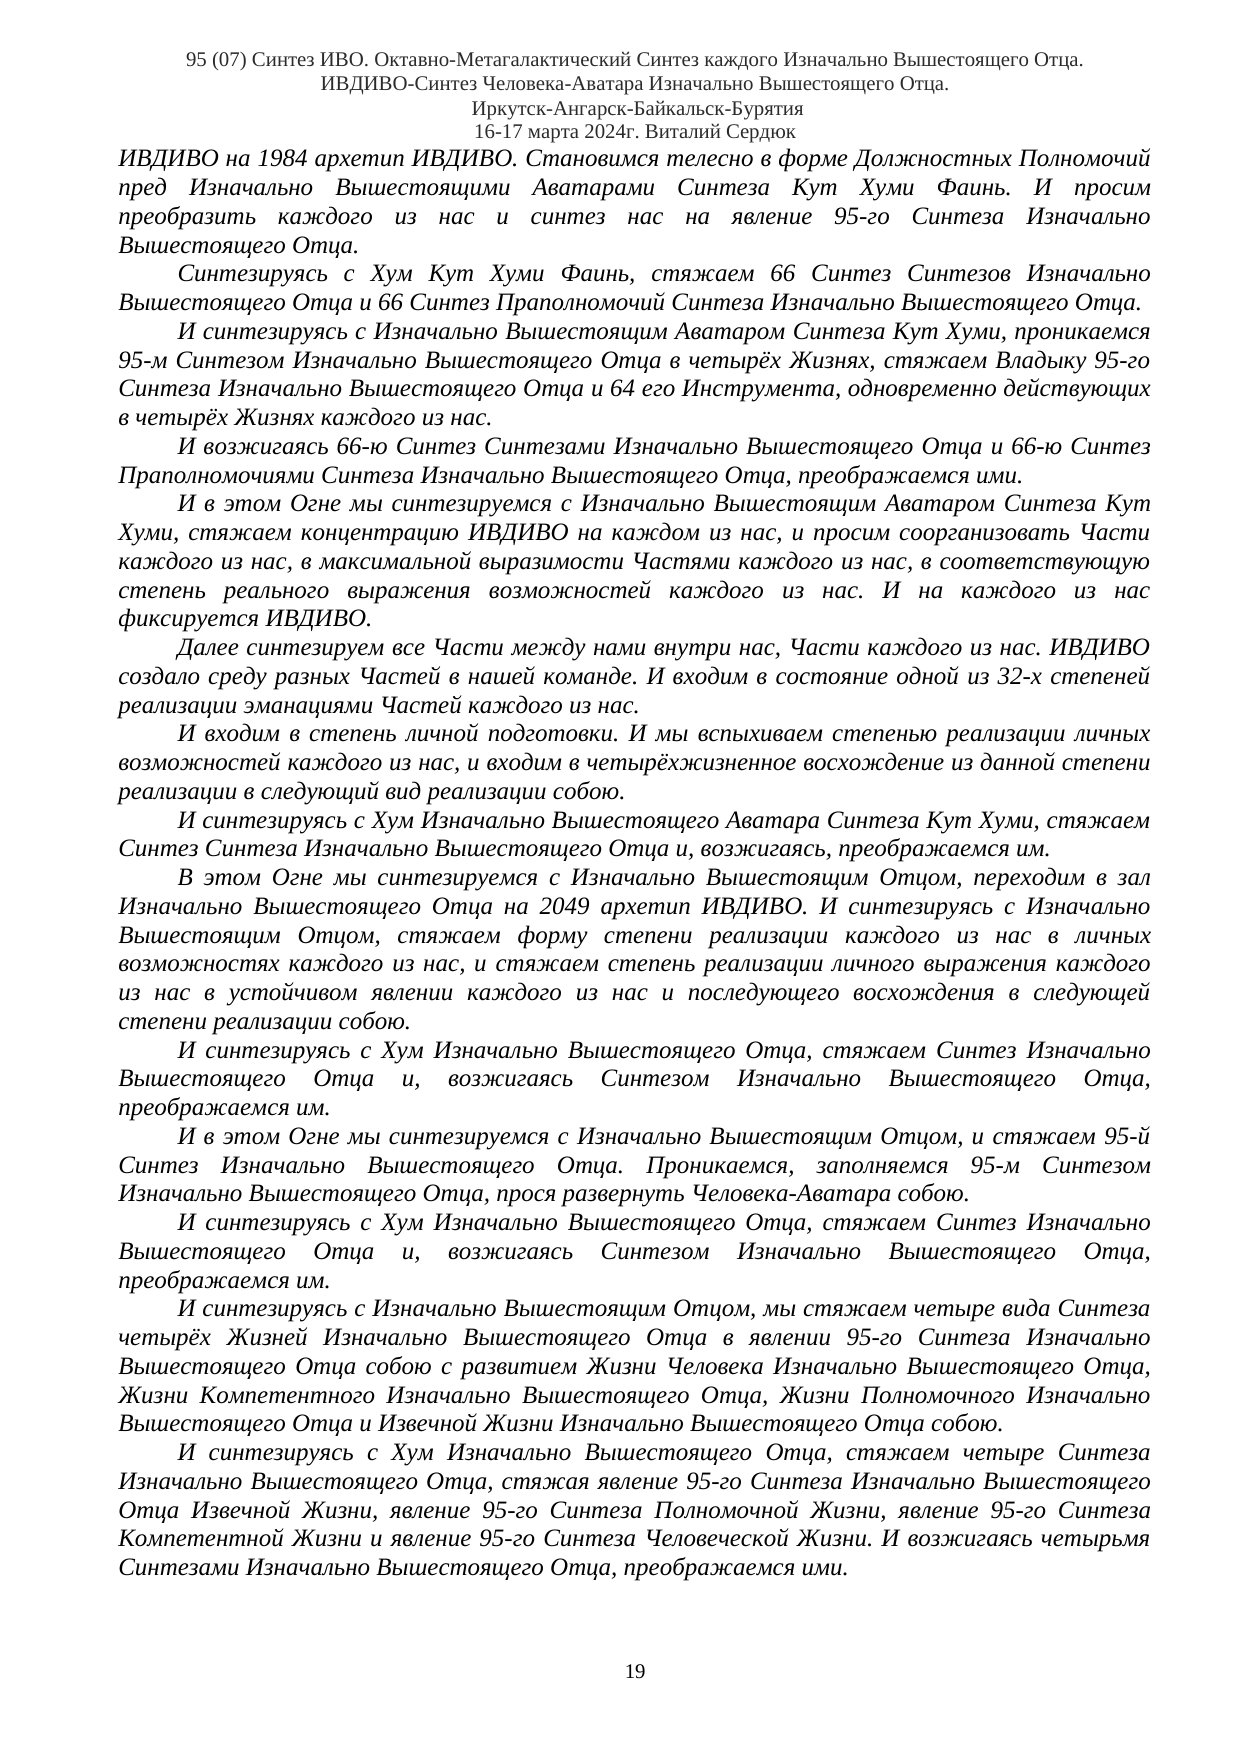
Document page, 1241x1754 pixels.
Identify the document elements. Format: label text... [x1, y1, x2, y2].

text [118, 143, 1152, 258]
text И синтезируясь с Хум Изначально Вышестоящего Отца, стяжаем четыре Синтеза Изначально Вышестоящего Отца, стяжая явление 95-го Синтеза Изначально Вышестоящего Отца Извечной Жизни, явление 95-го Синтеза Полномочной Жизни, явление 95-го Синтеза Компетентной Жизни и явление 95-го Синтеза Человеческой Жизни. И возжигаясь четырьмя Синтезами Изначально Вышестоящего Отца, преображаемся ими. [118, 1437, 1152, 1581]
text Далее синтезируем все Части между нами внутри нас, Части каждого из нас. ИВДИВО создало среду разных Частей в нашей команде. И входим в состояние одной из 32-х степеней реализации эманациями Частей каждого из нас. [118, 632, 1152, 718]
text И синтезируясь с Хум Изначально Вышестоящего Отца, стяжаем Синтез Изначально Вышестоящего Отца и, возжигаясь Синтезом Изначально Вышестоящего Отца, преображаемся им. [118, 1035, 1152, 1121]
text И входим в степень личной подготовки. И мы вспыхиваем степенью реализации личных возможностей каждого из нас, и входим в четырёхжизненное восхождение из данной степени реализации в следующий вид реализации собою. [118, 718, 1152, 805]
text И в этом Огне мы синтезируемся с Изначально Вышестоящим Аватаром Синтеза Кут Хуми, стяжаем концентрацию ИВДИВО на каждом из нас, и просим соорганизовать Части каждого из нас, в максимальной выразимости Частями каждого из нас, в соответствующую степень реального выражения возможностей каждого из нас. И на каждого из нас фиксируется ИВДИВО. [118, 488, 1152, 632]
text И в этом Огне мы синтезируемся с Изначально Вышестоящим Отцом, и стяжаем 95-й Синтез Изначально Вышестоящего Отца. Проникаемся, заполняемся 95-м Синтезом Изначально Вышестоящего Отца, прося развернуть Человека-Аватара собою. [118, 1121, 1152, 1207]
text И синтезируясь с Изначально Вышестоящим Аватаром Синтеза Кут Хуми, проникаемся 95-м Синтезом Изначально Вышестоящего Отца в четырёх Жизнях, стяжаем Владыку 95-го Синтеза Изначально Вышестоящего Отца и 64 его Инструмента, одновременно действующих в четырёх Жизнях каждого из нас. [118, 316, 1152, 431]
text И синтезируясь с Изначально Вышестоящим Отцом, мы стяжаем четыре вида Синтеза четырёх Жизней Изначально Вышестоящего Отца в явлении 95-го Синтеза Изначально Вышестоящего Отца собою с развитием Жизни Человека Изначально Вышестоящего Отца, Жизни Компетентного Изначально Вышестоящего Отца, Жизни Полномочного Изначально Вышестоящего Отца и Извечной Жизни Изначально Вышестоящего Отца собою. [118, 1293, 1152, 1437]
text В этом Огне мы синтезируемся с Изначально Вышестоящим Отцом, переходим в зал Изначально Вышестоящего Отца на 2049 архетип ИВДИВО. И синтезируясь с Изначально Вышестоящим Отцом, стяжаем форму степени реализации каждого из нас в личных возможностях каждого из нас, и стяжаем степень реализации личного выражения каждого из нас в устойчивом явлении каждого из нас и последующего восхождения в следующей степени реализации собою. [118, 862, 1152, 1035]
text И возжигаясь 66-ю Синтез Синтезами Изначально Вышестоящего Отца и 66-ю Синтез Праполномочиями Синтеза Изначально Вышестоящего Отца, преображаемся ими. [118, 431, 1152, 488]
text Синтезируясь с Хум Кут Хуми Фаинь, стяжаем 66 Синтез Синтезов Изначально Вышестоящего Отца и 66 Синтез Праполномочий Синтеза Изначально Вышестоящего Отца. [118, 258, 1152, 316]
text И синтезируясь с Хум Изначально Вышестоящего Аватара Синтеза Кут Хуми, стяжаем Синтез Синтеза Изначально Вышестоящего Отца и, возжигаясь, преображаемся им. [118, 805, 1152, 862]
text И синтезируясь с Хум Изначально Вышестоящего Отца, стяжаем Синтез Изначально Вышестоящего Отца и, возжигаясь Синтезом Изначально Вышестоящего Отца, преображаемся им. [118, 1207, 1152, 1293]
